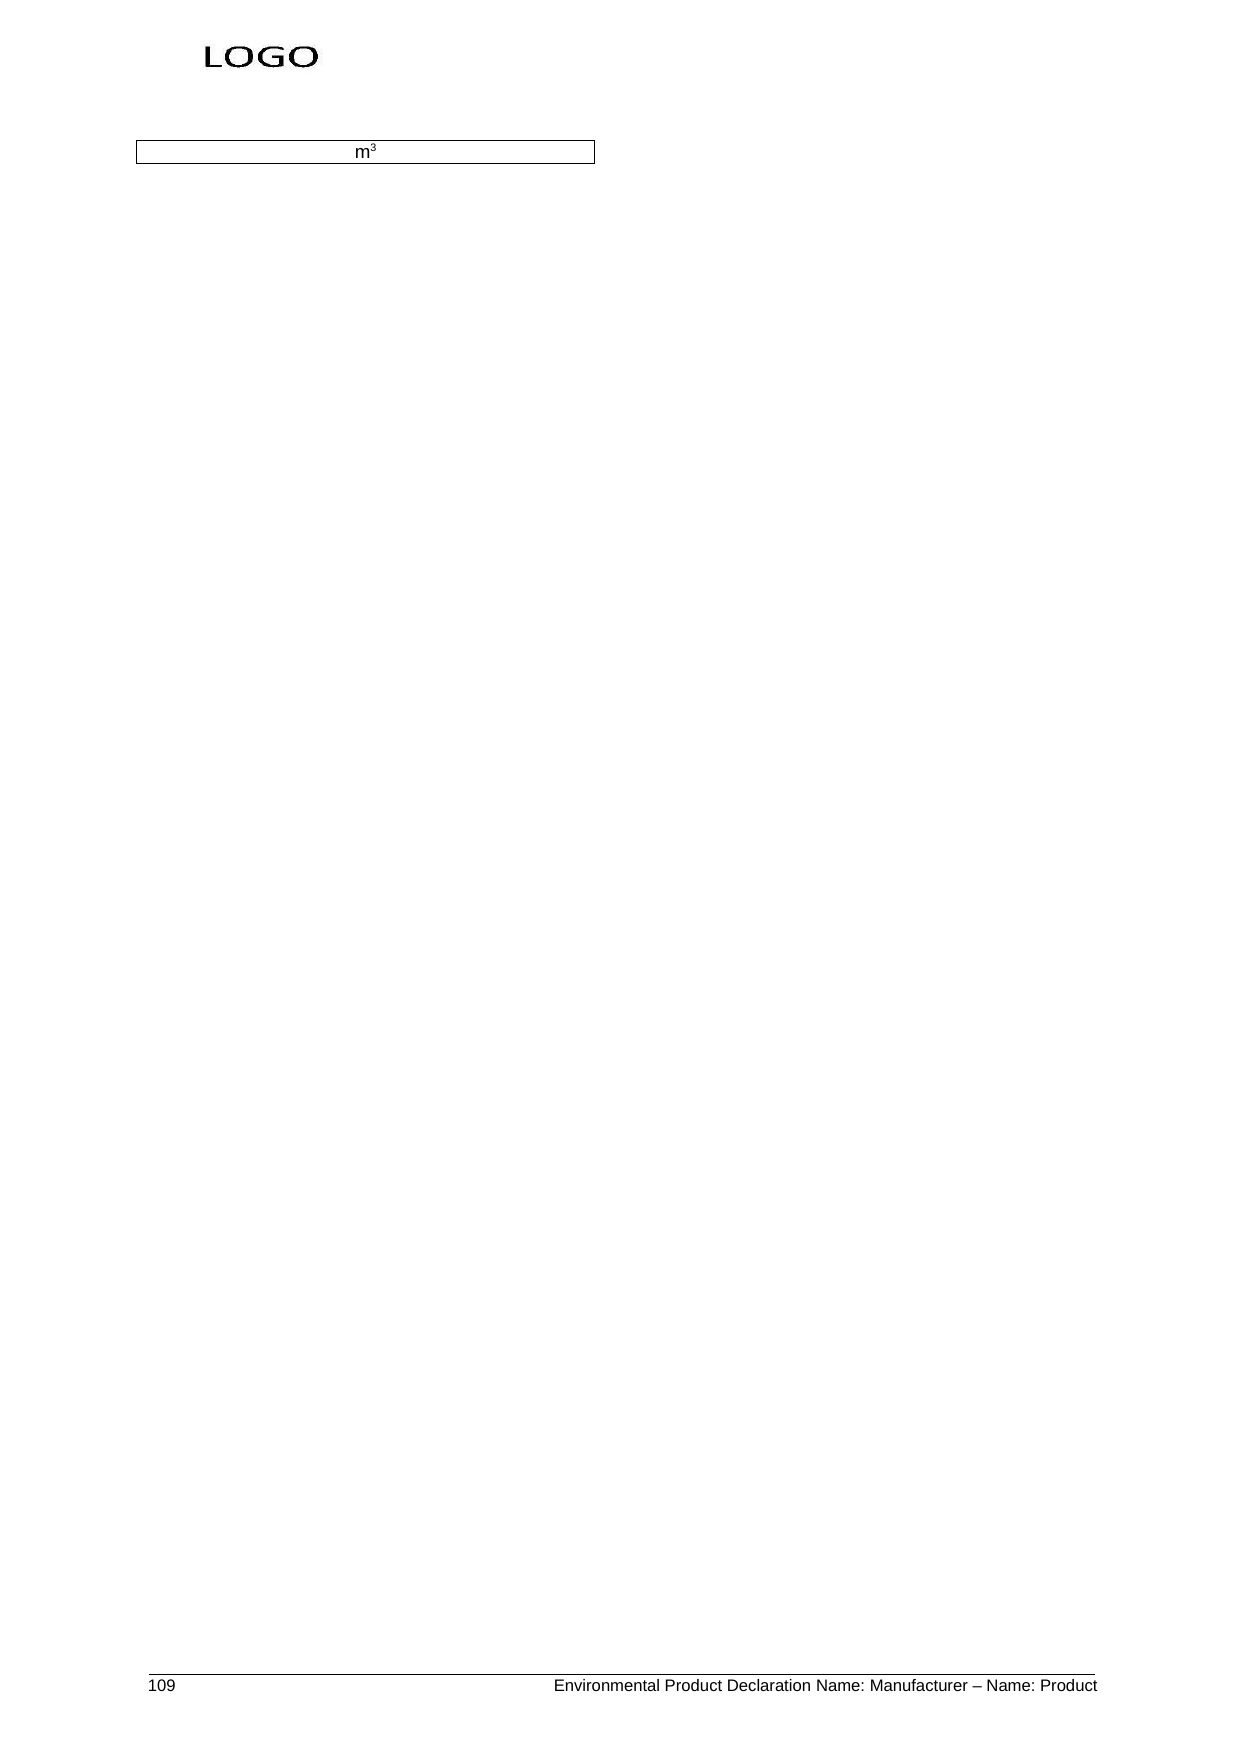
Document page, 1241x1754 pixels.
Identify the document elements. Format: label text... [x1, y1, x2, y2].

picture [148, 13, 623, 102]
table_cell m3 [137, 141, 594, 162]
